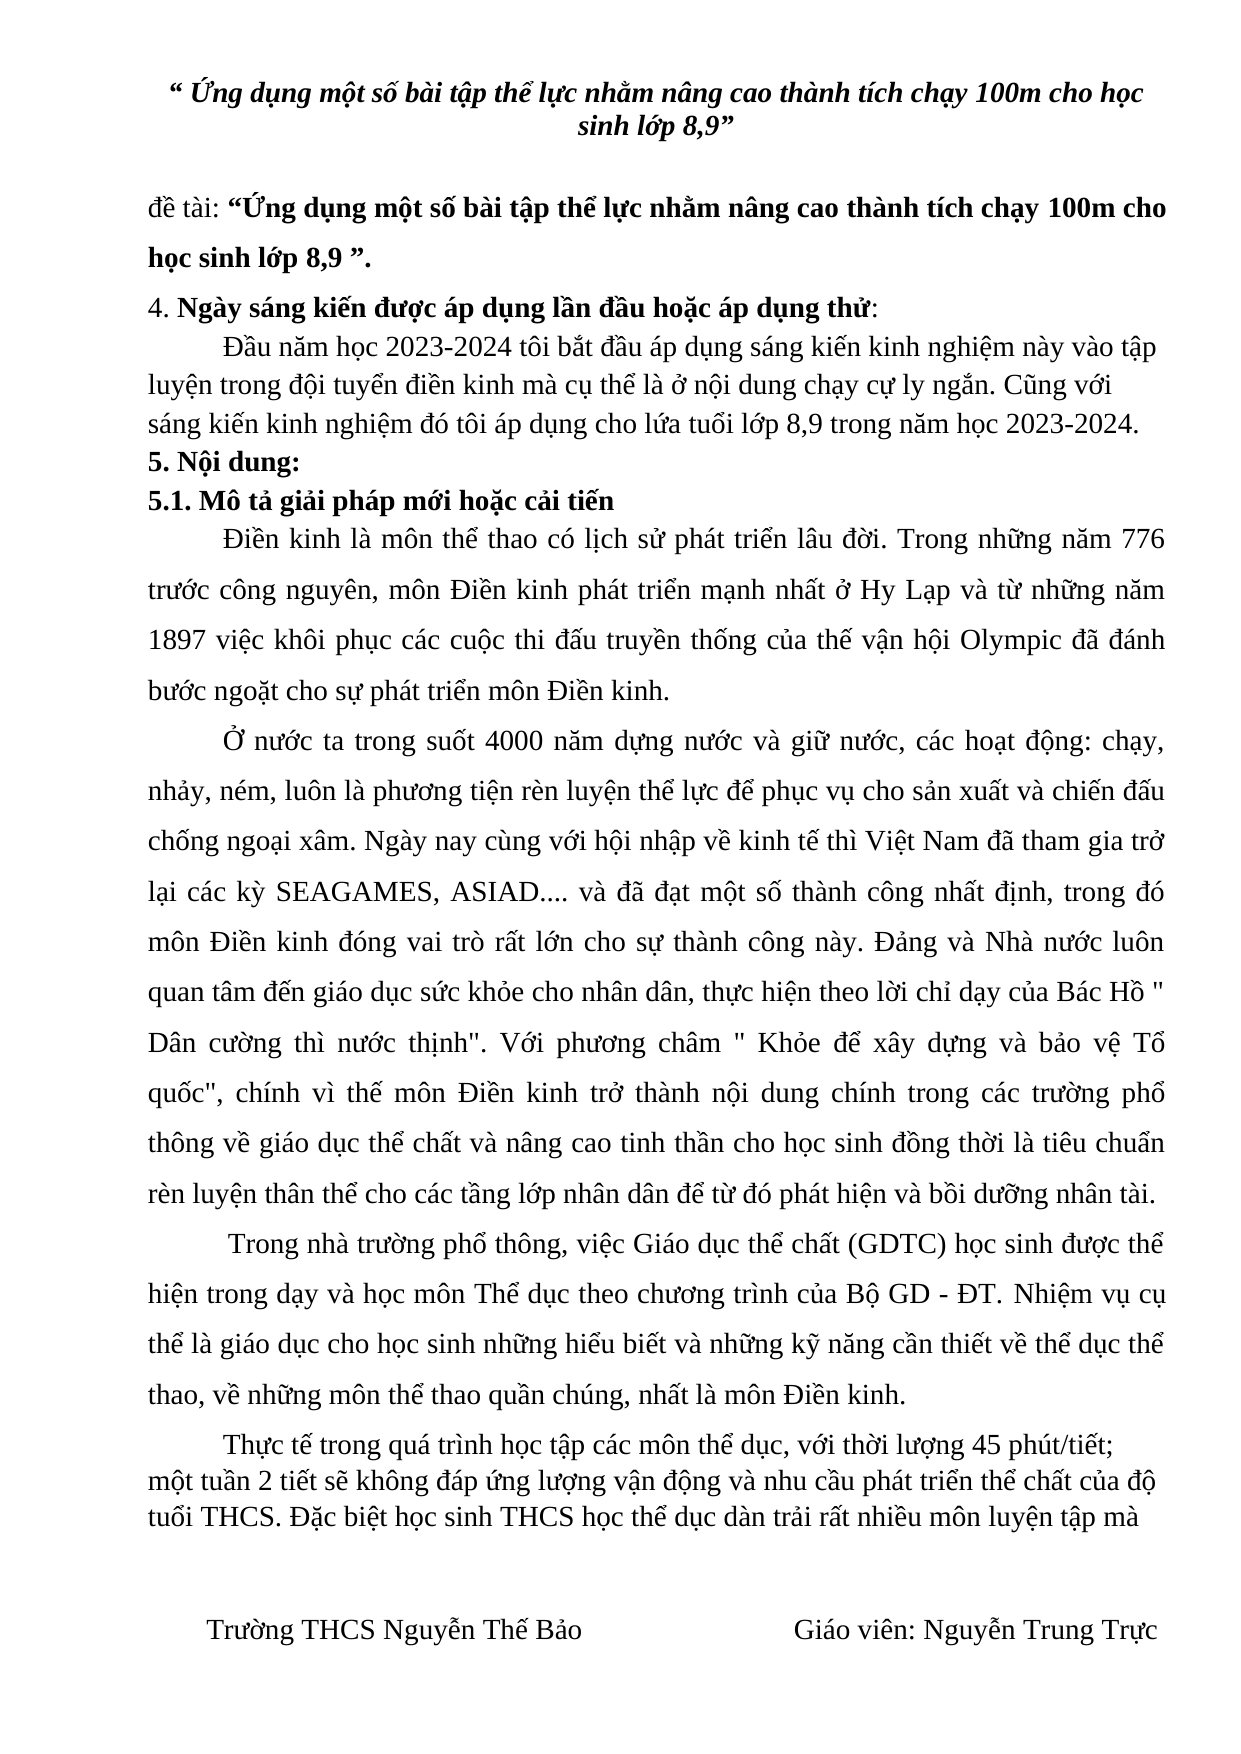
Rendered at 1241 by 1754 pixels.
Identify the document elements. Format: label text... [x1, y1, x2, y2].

text 4. Ngày sáng kiến được áp dụng lần đầu hoặc áp dụng thử: [148, 290, 1166, 324]
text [148, 190, 1166, 274]
text 5. Nội dung: 5.1. Mô tả giải pháp mới hoặc cải tiến [148, 444, 1166, 517]
text Trong nhà trường phổ thông, việc Giáo dục thể chất (GDTC) học sinh được thể hiện trong dạy và học môn Thể dục theo chương trình của Bộ GD - ĐT. Nhiệm vụ cụ thể là giáo dục cho học sinh những hiểu biết và những kỹ năng cần thiết về thể dục thể thao, về những môn thể thao quần chúng, nhất là môn Điền kinh. [148, 1226, 1166, 1411]
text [148, 1427, 1166, 1533]
text Điền kinh là môn thể thao có lịch sử phát triển lâu đời. Trong những năm 776 trước công nguyên, môn Điền kinh phát triển mạnh nhất ở Hy Lạp và từ những năm 1897 việc khôi phục các cuộc thi đấu truyền thống của thế vận hội Olympic đã đánh bước ngoặt cho sự phát triển môn Điền kinh. [148, 522, 1166, 706]
text Ở nước ta trong suốt 4000 năm dựng nước và giữ nước, các hoạt động: chạy, nhảy, ném, luôn là phương tiện rèn luyện thể lực để phục vụ cho sản xuất và chiến đấu chống ngoại xâm. Ngày nay cùng với hội nhập về kinh tế thì Việt Nam đã tham gia trở lại các kỳ SEAGAMES, ASIAD.... và đã đạt một số thành công nhất định, trong đó môn Điền kinh đóng vai trò rất lớn cho sự thành công này. Đảng và Nhà nước luôn quan tâm đến giáo dục sức khỏe cho nhân dân, thực hiện theo lời chỉ dạy của Bác Hồ " Dân cường thì nước thịnh". Với phương châm " Khỏe để xây dựng và bảo vệ Tổ quốc", chính vì thế môn Điền kinh trở thành nội dung chính trong các trường phổ thông về giáo dục thể chất và nâng cao tinh thần cho học sinh đồng thời là tiêu chuẩn rèn luyện thân thể cho các tầng lớp nhân dân để từ đó phát hiện và bồi dưỡng nhân tài. [148, 723, 1166, 1209]
text Đầu năm học 2023-2024 tôi bắt đầu áp dụng sáng kiến kinh nghiệm này vào tập luyện trong đội tuyển điền kinh mà cụ thể là ở nội dung chạy cự ly ngắn. Cũng với sáng kiến kinh nghiệm đó tôi áp dụng cho lứa tuổi lớp 8,9 trong năm học 2023-2024. [148, 329, 1166, 439]
